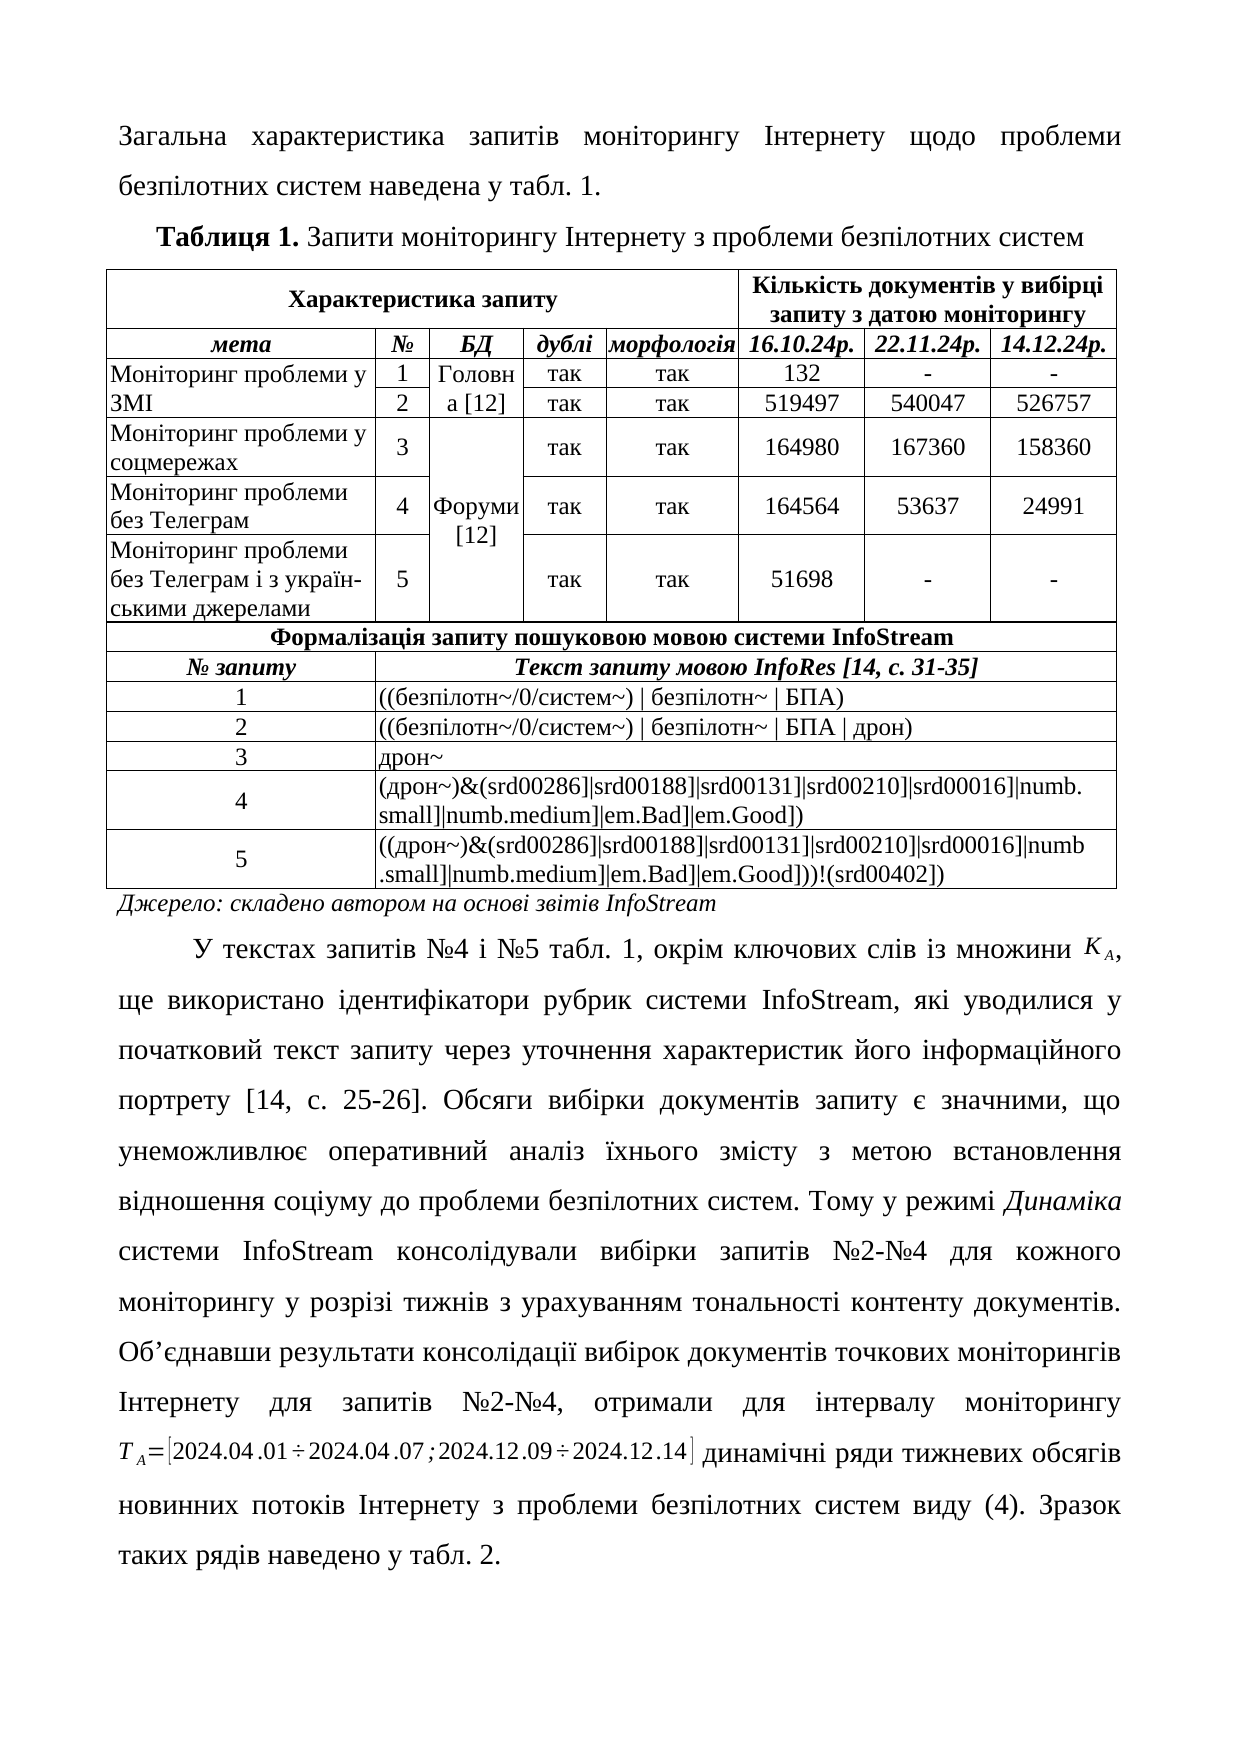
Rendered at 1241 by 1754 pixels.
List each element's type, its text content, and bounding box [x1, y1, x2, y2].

table_cell Моніторинг проблеми без Телеграм і з україн-ськими джерелами [107, 535, 375, 621]
table_cell 1 [107, 682, 375, 711]
table_header Характеристика запиту [107, 270, 738, 328]
table_cell № [376, 329, 429, 357]
table_cell так [524, 535, 606, 621]
table_cell 540047 [865, 388, 990, 417]
table_cell 5 [107, 830, 375, 887]
table_cell - [865, 535, 990, 621]
table_cell 526757 [991, 388, 1116, 417]
table_cell Текст запиту мовою InfoRes [14, с. 31-35] [376, 652, 1116, 681]
table_cell 4 [376, 477, 429, 534]
table_cell ((безпілотн~/0/систем~) | безпілотн~ | БПА) [376, 682, 1116, 711]
text Джерело: складено автором на основі звітів InfoStream [118, 888, 1122, 917]
table_cell 158360 [991, 418, 1116, 476]
table_cell 164980 [739, 418, 864, 476]
table_cell так [524, 388, 606, 417]
table_cell БД [430, 329, 523, 357]
table_cell 51698 [739, 535, 864, 621]
table_cell 14.12.24р. [991, 329, 1116, 357]
table_cell так [524, 477, 606, 534]
text Таблиця 1. Запити моніторингу Інтернету з проблеми безпілотних систем [118, 219, 1122, 252]
table_cell 3 [376, 418, 429, 476]
table_cell 132 [739, 359, 864, 387]
table_cell Моніторинг проблеми без Телеграм [107, 477, 375, 534]
table_cell 167360 [865, 418, 990, 476]
table_cell Формалізація запиту пошуковою мовою системи InfoStream [107, 623, 1116, 651]
table_cell (дрон~)&(srd00286]|srd00188]|srd00131]|srd00210]|srd00016]|numb. small]|numb.medium]|em.Bad]|em.Good]) [376, 771, 1116, 829]
text Загальна характеристика запитів моніторингу Інтернету щодо проблеми безпілотних систем наведена у табл. 1. [118, 118, 1122, 202]
table_cell 2 [107, 712, 375, 741]
table_cell так [607, 388, 738, 417]
table_cell 3 [107, 742, 375, 770]
table_header Кількість документів у вибірці запиту з датою моніторингу [739, 270, 1116, 328]
table_cell Головна [12] [430, 359, 523, 417]
table_cell так [524, 359, 606, 387]
table_cell дублі [524, 329, 606, 357]
text У текстах запитів №4 і №5 табл. 1, окрім ключових слів із множини , ще використано ідентифікатори рубрик системи InfoStream, які уводилися у початковий текст запиту через уточнення характеристик його інформаційного портрету [14, с. 25-26]. Обсяги вибірки документів запиту є значними, що унеможливлює оперативний аналіз їхнього змісту з метою встановлення відношення соціуму до проблеми безпілотних систем. Тому у режимі Динаміка системи InfoStream консолідували вибірки запитів №2-№4 для кожного моніторингу у розрізі тижнів з урахуванням тональності контенту документів. Об’єднавши результати консолідації вибірок документів точкових моніторингів Інтернету для запитів №2-№4, отримали для інтервалу моніторингу динамічні ряди тижневих обсягів новинних потоків Інтернету з проблеми безпілотних систем виду (4). Зразок таких рядів наведено у табл. 2. [118, 932, 1122, 1571]
table_cell так [524, 418, 606, 476]
table_cell так [607, 477, 738, 534]
table_cell - [991, 535, 1116, 621]
table_cell 4 [107, 771, 375, 829]
table_cell 519497 [739, 388, 864, 417]
table_cell так [607, 418, 738, 476]
table_cell Моніторинг проблеми у соцмережах [107, 418, 375, 476]
table_cell 24991 [991, 477, 1116, 534]
table_cell - [865, 359, 990, 387]
table_cell 22.11.24р. [865, 329, 990, 357]
table_cell морфологія [607, 329, 738, 357]
table_cell ((дрон~)&(srd00286]|srd00188]|srd00131]|srd00210]|srd00016]|numb .small]|numb.medium]|em.Bad]|em.Good]))!(srd00402]) [376, 830, 1116, 887]
table_cell 5 [376, 535, 429, 621]
table_cell так [607, 535, 738, 621]
table_cell Моніторинг проблеми у ЗМІ [107, 359, 375, 417]
table_cell 2 [376, 388, 429, 417]
table_cell 164564 [739, 477, 864, 534]
table_cell так [607, 359, 738, 387]
table_cell - [991, 359, 1116, 387]
table_cell Форуми [12] [430, 418, 523, 621]
table_cell 1 [376, 359, 429, 387]
table_cell № запиту [107, 652, 375, 681]
table_cell дрон~ [376, 742, 1116, 770]
table_cell мета [107, 329, 375, 357]
table_cell 16.10.24р. [739, 329, 864, 357]
table_cell 53637 [865, 477, 990, 534]
table_cell ((безпілотн~/0/систем~) | безпілотн~ | БПА | дрон) [376, 712, 1116, 741]
